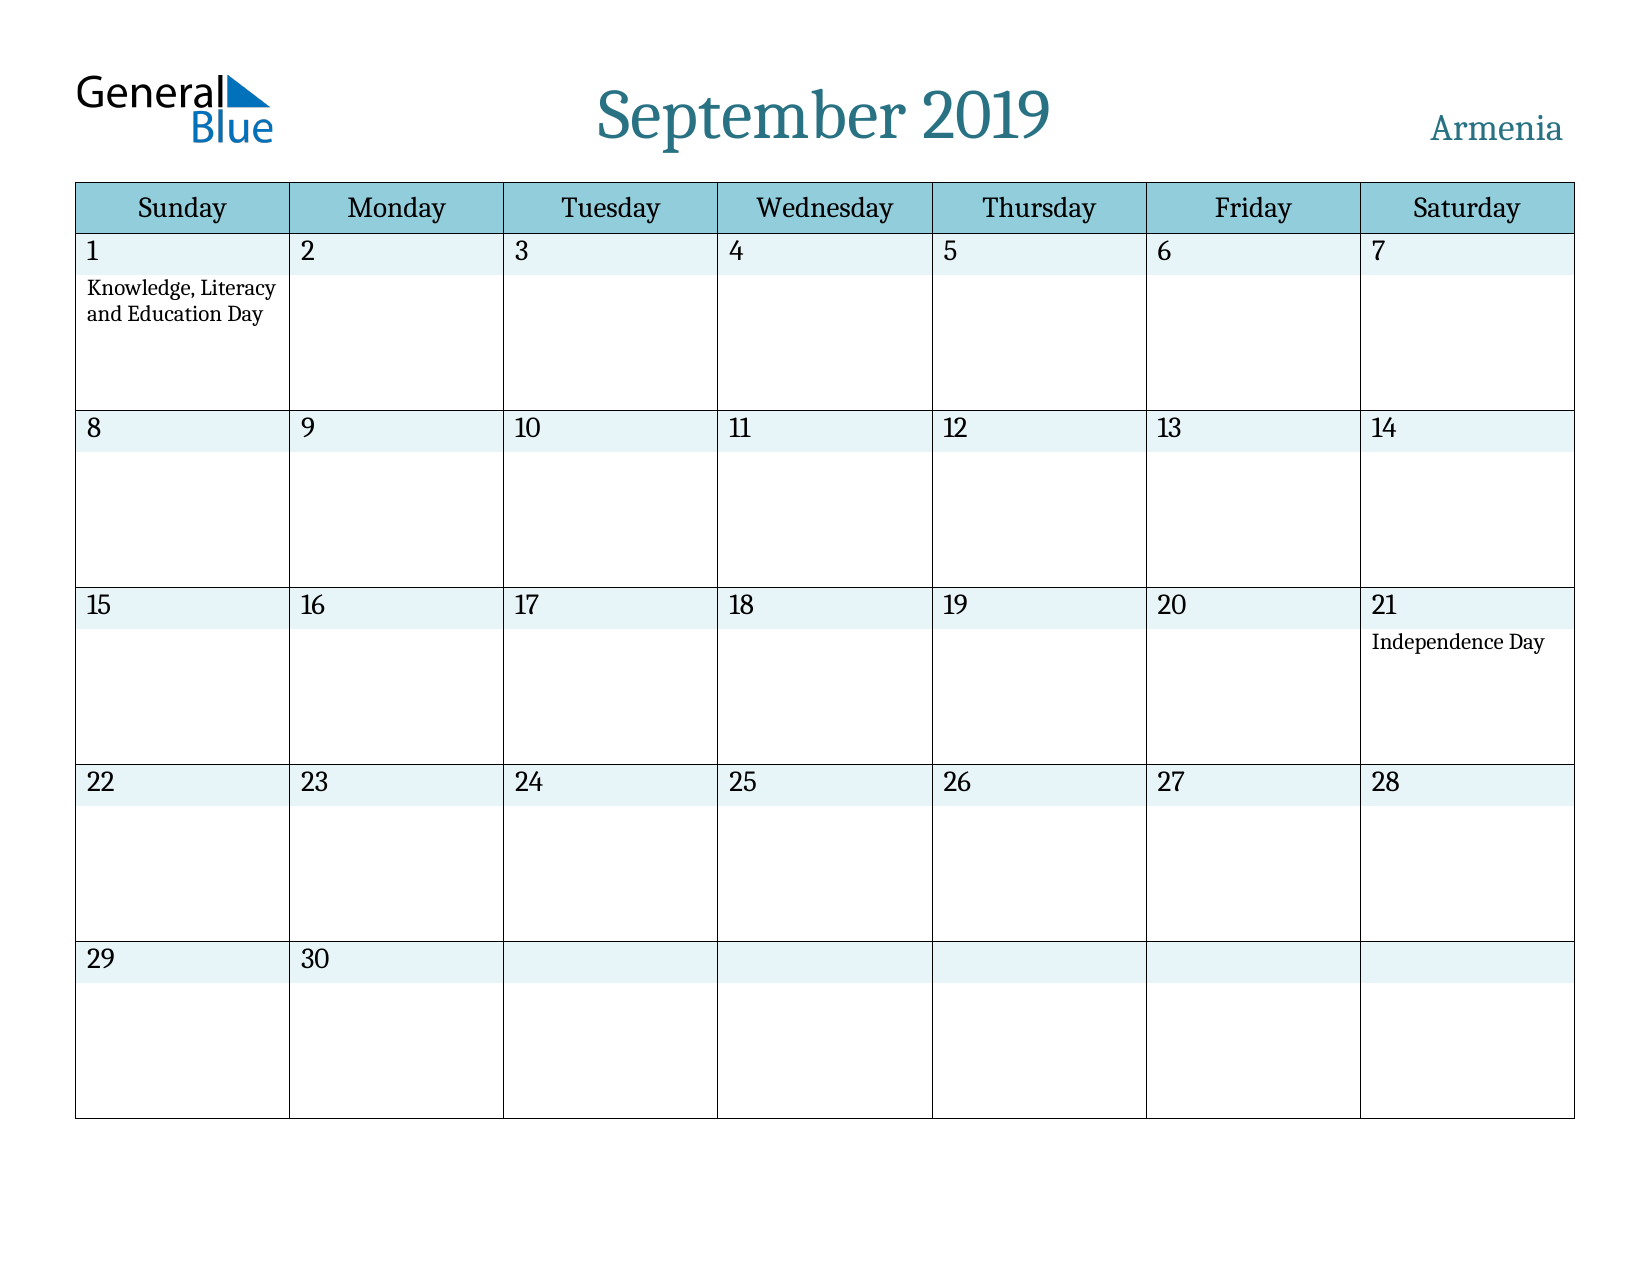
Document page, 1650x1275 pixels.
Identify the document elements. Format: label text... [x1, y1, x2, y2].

table_cell 25 [718, 765, 932, 806]
table_cell [504, 942, 717, 983]
table_cell Monday [290, 183, 503, 233]
table_cell [504, 275, 717, 410]
table_cell [1361, 452, 1574, 587]
table_cell 24 [504, 765, 717, 806]
table_cell [290, 452, 503, 587]
table_cell [718, 942, 932, 983]
table_cell Sunday [76, 183, 289, 233]
table_cell 17 [504, 588, 717, 629]
table_cell [1147, 983, 1360, 1118]
table_cell [933, 275, 1146, 410]
table_cell 8 [76, 411, 289, 452]
table_cell 12 [933, 411, 1146, 452]
table_cell 28 [1361, 765, 1574, 806]
table_cell Thursday [933, 183, 1146, 233]
table_cell [1361, 806, 1574, 941]
table_cell 5 [933, 234, 1146, 275]
table_cell Knowledge, Literacy and Education Day [76, 275, 289, 410]
table_cell [1361, 942, 1574, 983]
table_cell [290, 275, 503, 410]
table_cell 1 [76, 234, 289, 275]
table_cell [290, 629, 503, 764]
table_cell 19 [933, 588, 1146, 629]
table_cell [290, 806, 503, 941]
table_cell 3 [504, 234, 717, 275]
table_cell 13 [1147, 411, 1360, 452]
table_cell [1147, 452, 1360, 587]
table_cell [504, 629, 717, 764]
table_cell [718, 983, 932, 1118]
table_cell 18 [718, 588, 932, 629]
table_cell [718, 275, 932, 410]
table_cell [1147, 806, 1360, 941]
table_cell 2 [290, 234, 503, 275]
table_cell [933, 806, 1146, 941]
table_cell [290, 983, 503, 1118]
table_cell 14 [1361, 411, 1574, 452]
table_cell [933, 452, 1146, 587]
table_cell [1147, 942, 1360, 983]
table_cell [1147, 275, 1360, 410]
table_cell 15 [76, 588, 289, 629]
table_cell 20 [1147, 588, 1360, 629]
table_header Armenia [1146, 75, 1574, 182]
table_cell [718, 806, 932, 941]
table_cell 30 [290, 942, 503, 983]
table_cell [504, 806, 717, 941]
table_cell Tuesday [504, 183, 717, 233]
table_cell [76, 806, 289, 941]
table_cell [718, 452, 932, 587]
table_cell 4 [718, 234, 932, 275]
table_cell 26 [933, 765, 1146, 806]
table_cell Wednesday [718, 183, 932, 233]
table_cell [504, 983, 717, 1118]
table_cell 11 [718, 411, 932, 452]
table_header [76, 75, 503, 182]
table_cell [933, 983, 1146, 1118]
table_cell [933, 942, 1146, 983]
table_header September 2019 [504, 75, 1146, 182]
table_cell [76, 629, 289, 764]
picture [77, 75, 273, 143]
table_cell [933, 629, 1146, 764]
table_cell [1361, 983, 1574, 1118]
table_cell [1147, 629, 1360, 764]
table_cell 9 [290, 411, 503, 452]
table_cell 6 [1147, 234, 1360, 275]
table_cell 29 [76, 942, 289, 983]
table_cell [1361, 275, 1574, 410]
table_cell [718, 629, 932, 764]
table_cell 21 [1361, 588, 1574, 629]
table_cell Friday [1147, 183, 1360, 233]
table_cell 10 [504, 411, 717, 452]
table_cell Independence Day [1361, 629, 1574, 764]
table_cell Saturday [1361, 183, 1574, 233]
table_cell 16 [290, 588, 503, 629]
table_cell [504, 452, 717, 587]
table_cell 27 [1147, 765, 1360, 806]
table_cell 22 [76, 765, 289, 806]
table_cell 23 [290, 765, 503, 806]
table_cell [76, 452, 289, 587]
table_cell [76, 983, 289, 1118]
table_cell 7 [1361, 234, 1574, 275]
